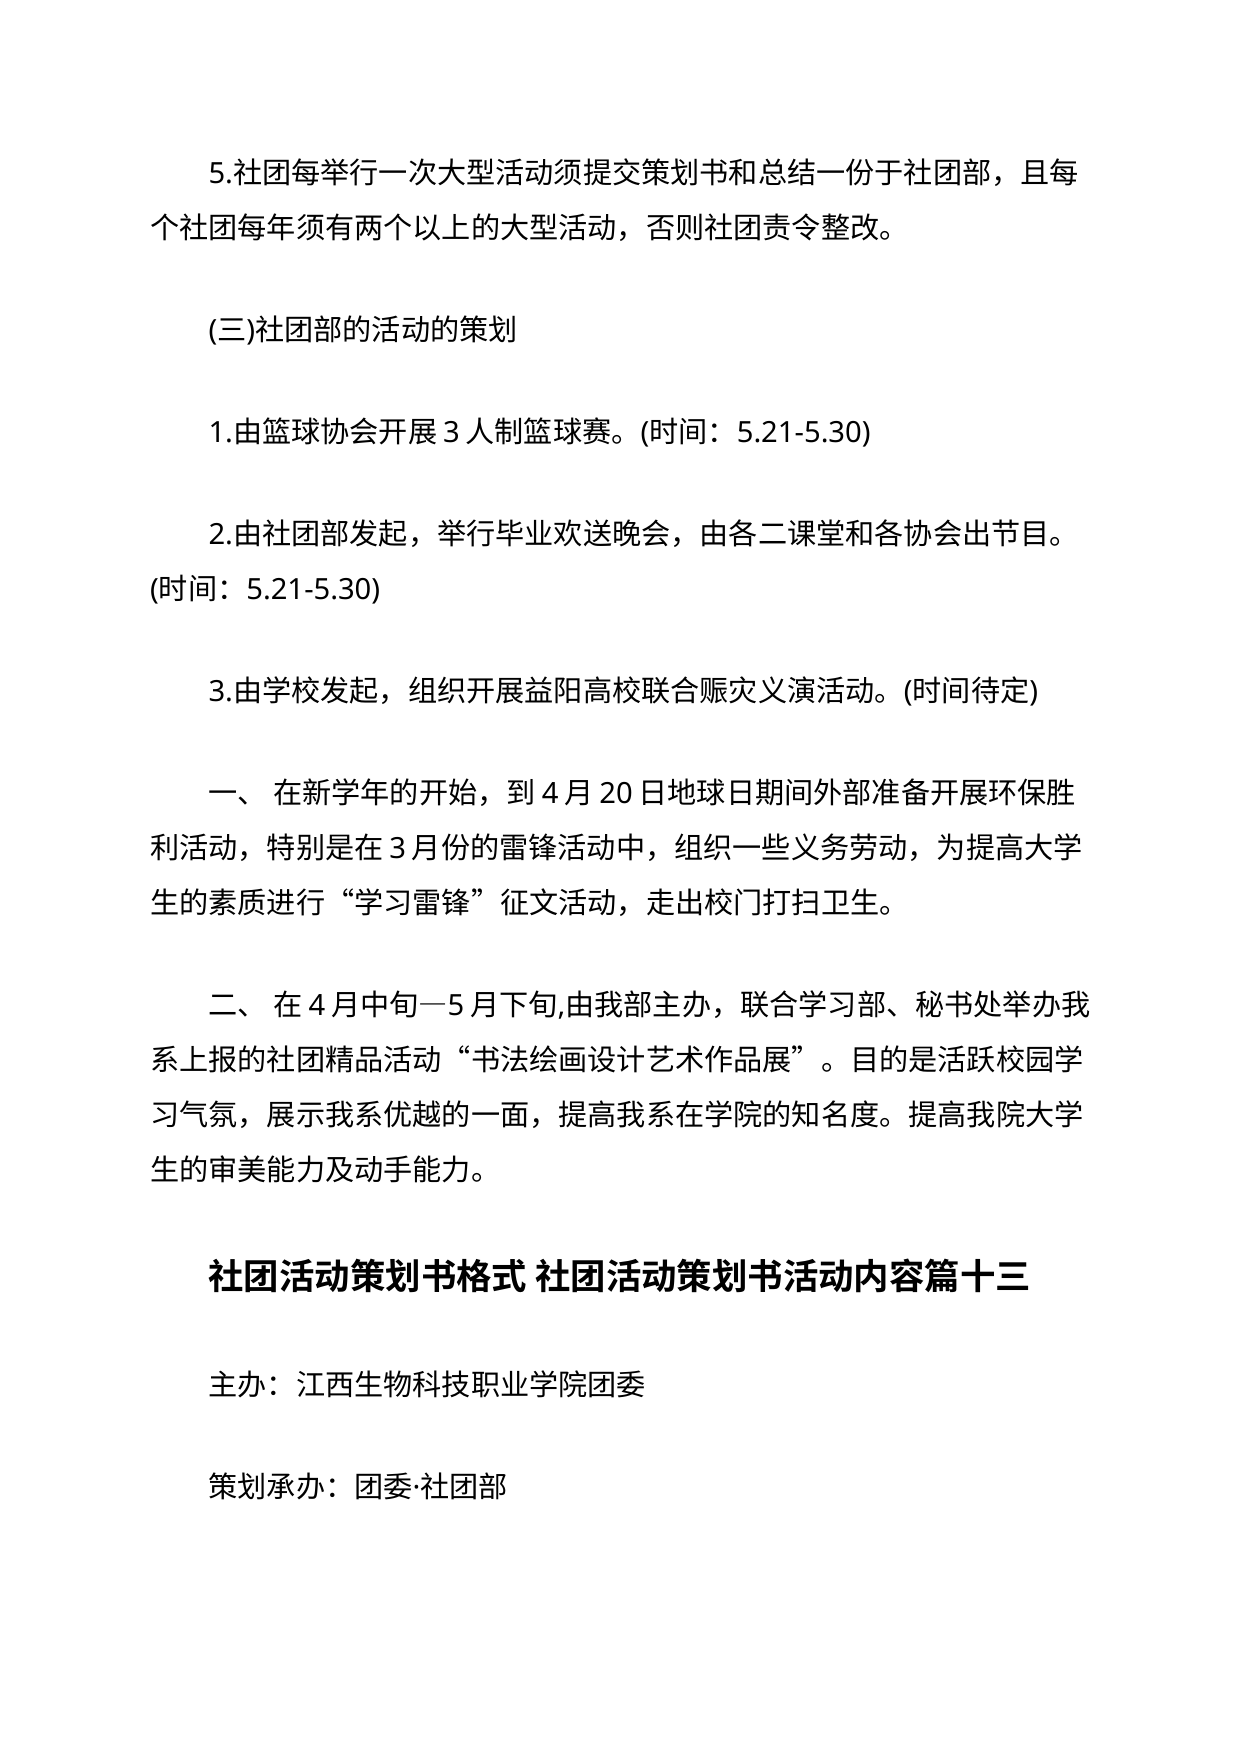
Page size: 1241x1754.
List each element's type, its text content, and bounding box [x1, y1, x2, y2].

text 二、 在4月中旬—5月下旬,由我部主办，联合学习部、秘书处举办我系上报的社团精品活动“书法绘画设计艺术作品展”。目的是活跃校园学习气氛，展示我系优越的一面，提高我系在学院的知名度。提高我院大学生的审美能力及动手能力。 [150, 981, 1090, 1188]
text 2.由社团部发起，举行毕业欢送晚会，由各二课堂和各协会出节目。(时间：5.21-5.30) [150, 511, 1090, 608]
text 策划承办：团委·社团部 [150, 1463, 1090, 1506]
text 一、 在新学年的开始，到4月20日地球日期间外部准备开展环保胜利活动，特别是在3月份的雷锋活动中，组织一些义务劳动，为提高大学生的素质进行“学习雷锋”征文活动，走出校门打扫卫生。 [150, 770, 1090, 922]
text 主办：江西生物科技职业学院团委 [150, 1361, 1090, 1404]
text 5.社团每举行一次大型活动须提交策划书和总结一份于社团部，且每个社团每年须有两个以上的大型活动，否则社团责令整改。 [150, 150, 1090, 247]
text 3.由学校发起，组织开展益阳高校联合赈灾义演活动。(时间待定) [150, 668, 1090, 710]
text (三)社团部的活动的策划 [150, 307, 1090, 349]
text 1.由篮球协会开展3人制篮球赛。(时间：5.21-5.30) [150, 409, 1090, 451]
text 社团活动策划书格式 社团活动策划书活动内容篇十三 [150, 1248, 1090, 1299]
